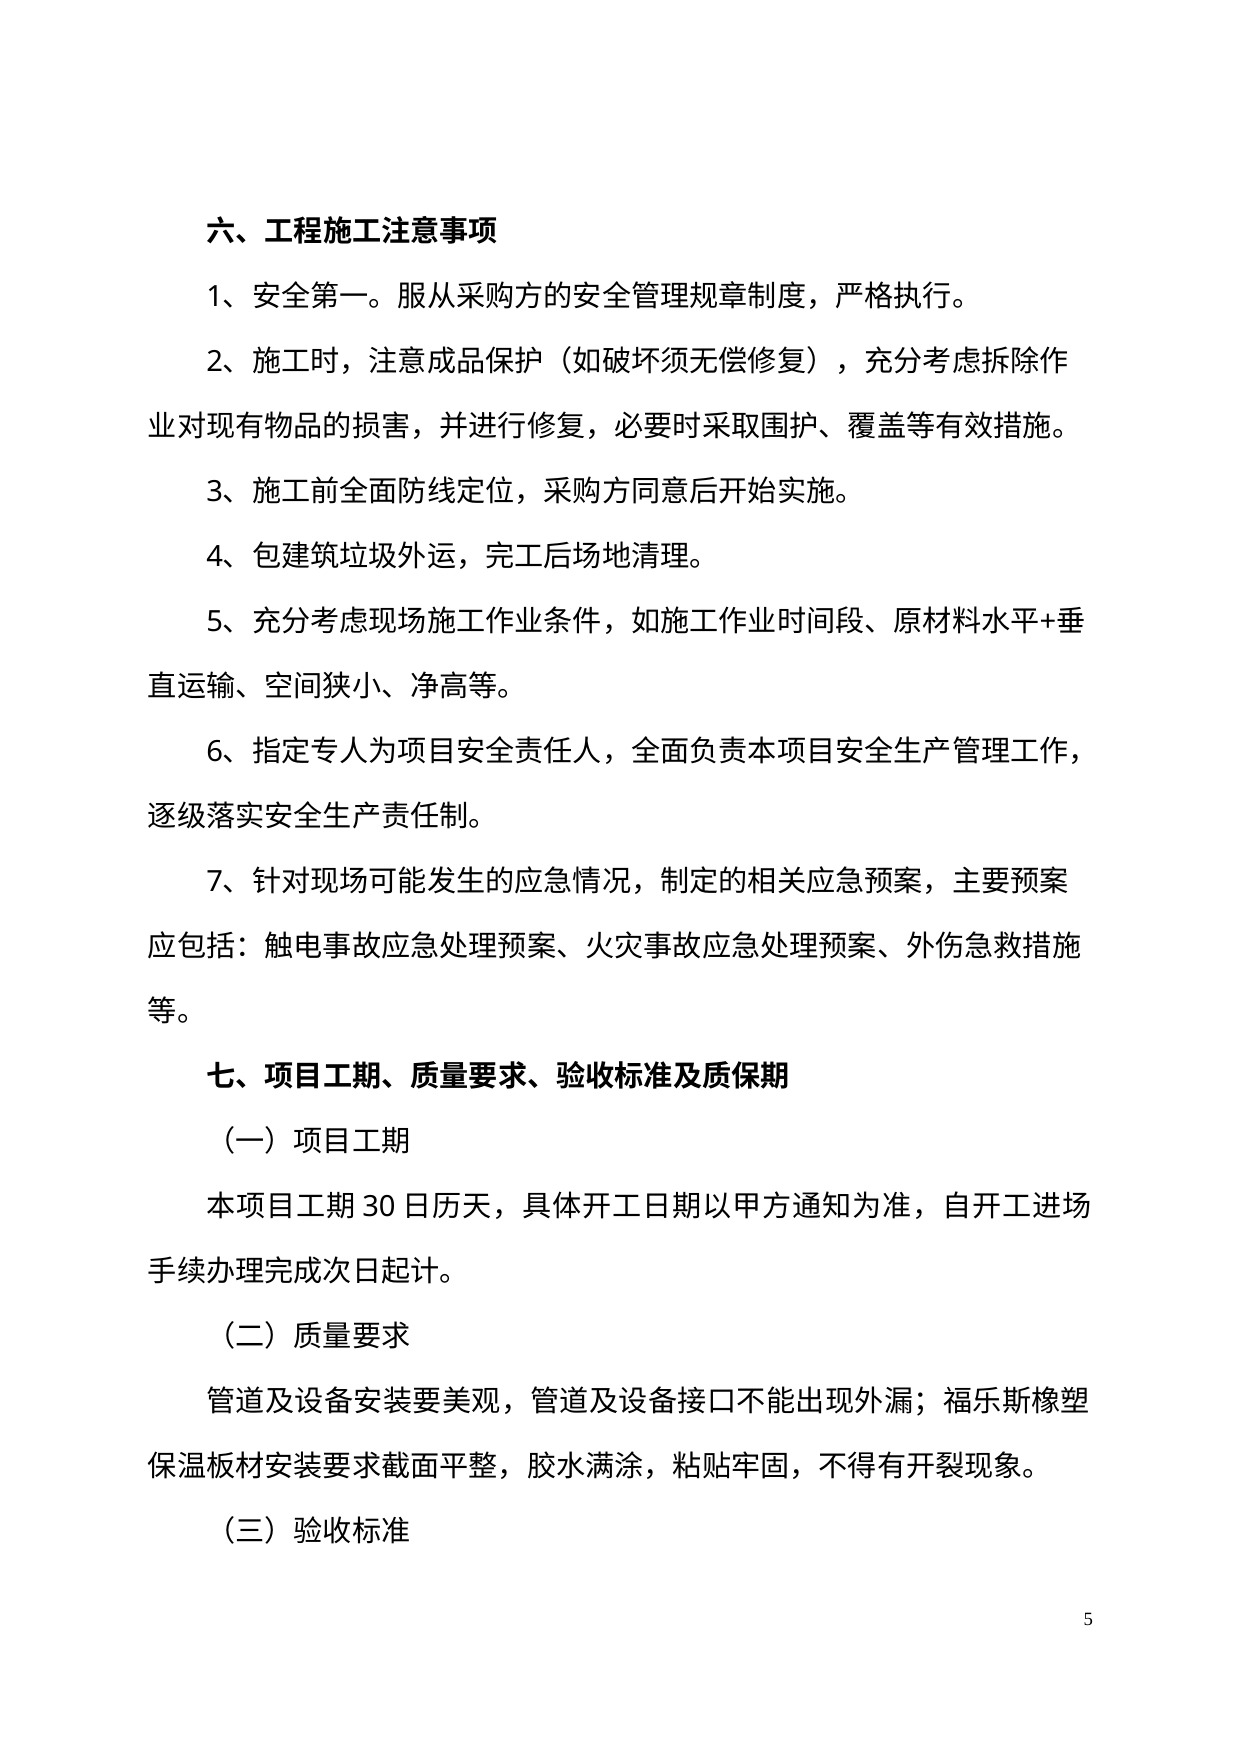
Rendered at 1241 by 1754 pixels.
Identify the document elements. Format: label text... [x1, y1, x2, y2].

text 4、包建筑垃圾外运，完工后场地清理。 [148, 522, 1092, 587]
text 六、工程施工注意事项 [148, 197, 1092, 262]
text 管道及设备安装要美观，管道及设备接口不能出现外漏；福乐斯橡塑保温板材安装要求截面平整，胶水满涂，粘贴牢固，不得有开裂现象。 [148, 1367, 1092, 1497]
text （一）项目工期 [148, 1107, 1092, 1172]
text 3、施工前全面防线定位，采购方同意后开始实施。 [148, 457, 1092, 522]
text 5、充分考虑现场施工作业条件，如施工作业时间段、原材料水平+垂直运输、空间狭小、净高等。 [148, 587, 1092, 717]
text 7、针对现场可能发生的应急情况，制定的相关应急预案，主要预案应包括：触电事故应急处理预案、火灾事故应急处理预案、外伤急救措施等。 [148, 847, 1092, 1042]
text （三）验收标准 [148, 1497, 1092, 1562]
text 1、安全第一。服从采购方的安全管理规章制度，严格执行。 [148, 262, 1092, 327]
text 七、项目工期、质量要求、验收标准及质保期 [148, 1042, 1092, 1107]
text 本项目工期30日历天，具体开工日期以甲方通知为准，自开工进场手续办理完成次日起计。 [148, 1172, 1092, 1302]
text 6、指定专人为项目安全责任人，全面负责本项目安全生产管理工作，逐级落实安全生产责任制。 [148, 717, 1092, 847]
text 2、施工时，注意成品保护（如破坏须无偿修复），充分考虑拆除作业对现有物品的损害，并进行修复，必要时采取围护、覆盖等有效措施。 [148, 327, 1092, 457]
text （二）质量要求 [148, 1302, 1092, 1367]
